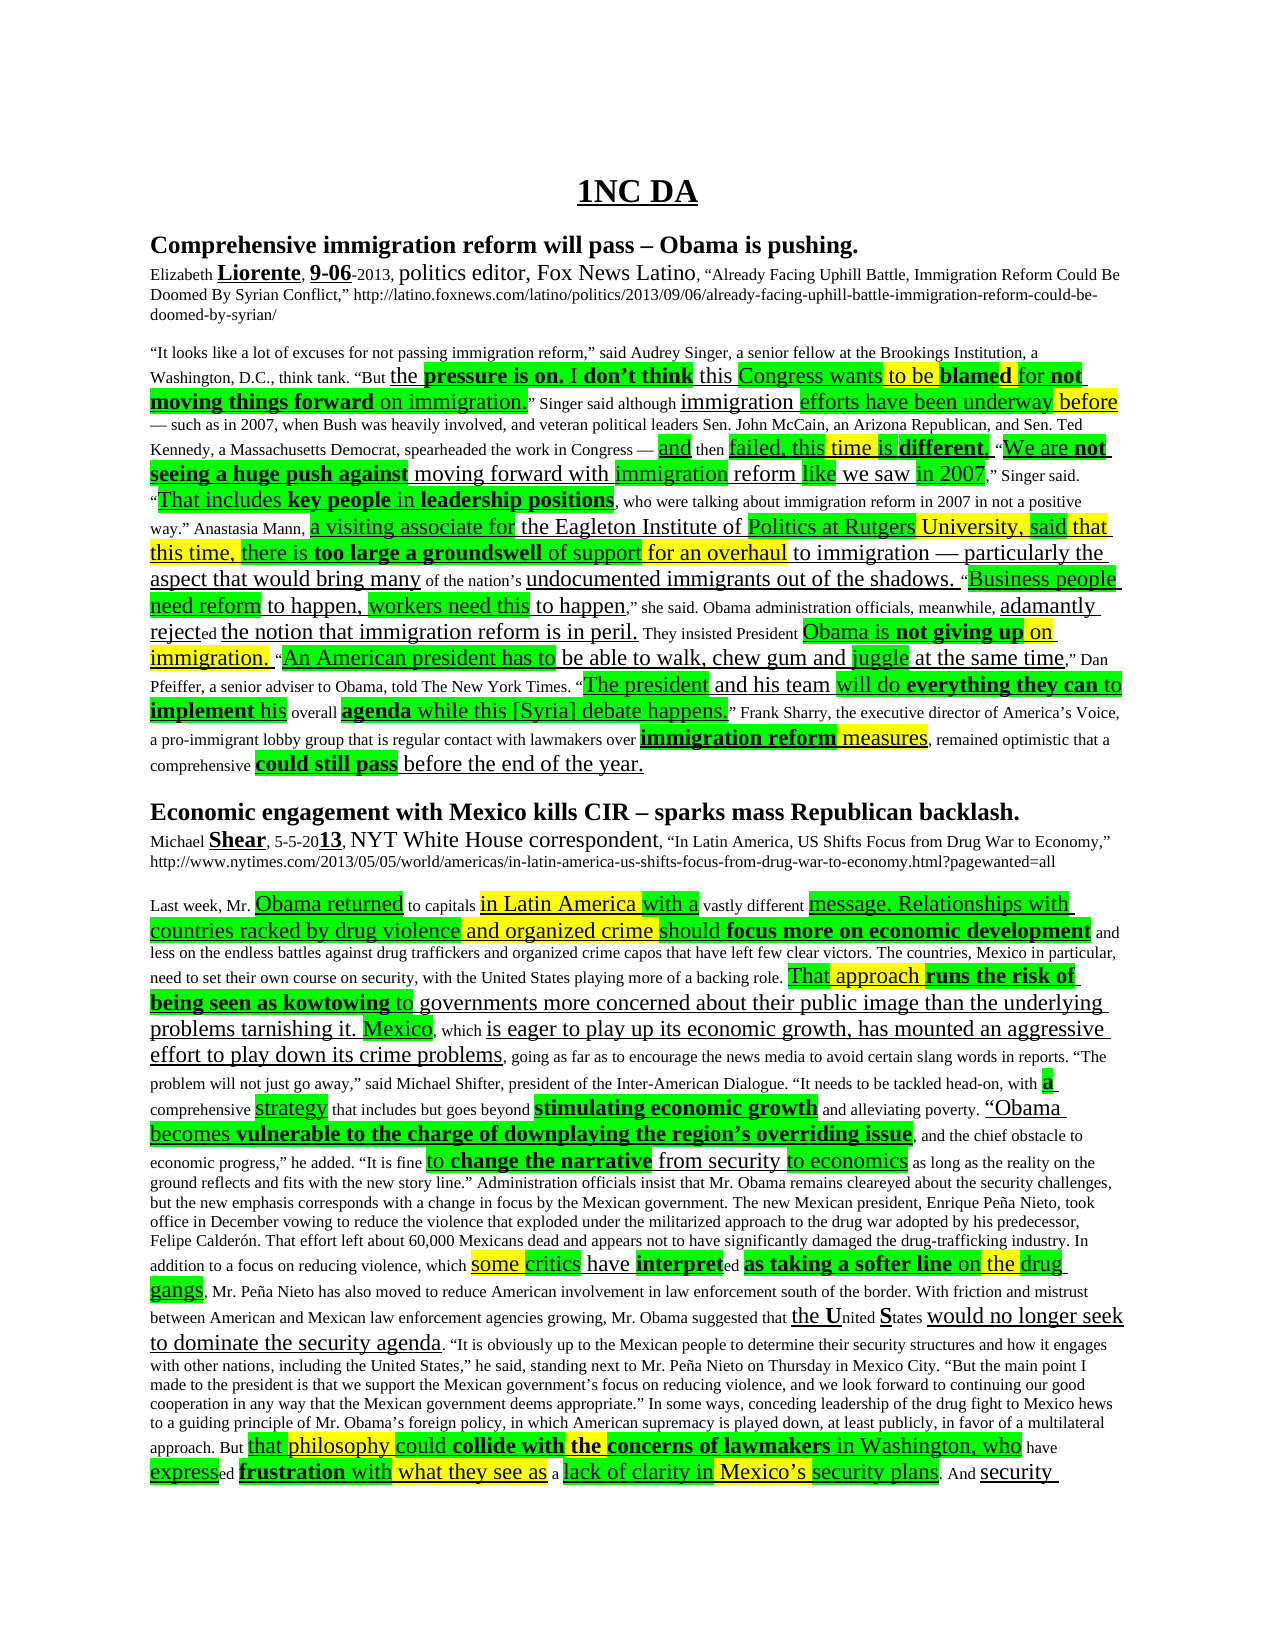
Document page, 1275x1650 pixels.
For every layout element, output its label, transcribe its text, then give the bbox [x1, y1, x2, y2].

subtitle 1NC DA [150, 171, 1125, 209]
text “It looks like a lot of excuses for not passing immigration reform,” said Audrey Singer, a senior fellow at the Brookings Institution, a Washington, D.C., think tank. “But the pressure is on. I don’t think this Congress wants to be blamed for not moving things forward on immigration.” Singer said although immigration efforts have been underway before — such as in 2007, when Bush was heavily involved, and veteran political leaders Sen. John McCain, an Arizona Republican, and Sen. Ted Kennedy, a Massachusetts Democrat, spearheaded the work in Congress — and then failed, this time is different. “We are not seeing a huge push against moving forward with immigration reform like we saw in 2007,” Singer said. “That includes key people in leadership positions, who were talking about immigration reform in 2007 in not a positive way.” Anastasia Mann, a visiting associate for the Eagleton Institute of Politics at Rutgers University, said that this time, there is too large a groundswell of support for an overhaul to immigration — particularly the aspect that would bring many of the nation’s undocumented immigrants out of the shadows. “Business people need reform to happen, workers need this to happen,” she said. Obama administration officials, meanwhile, adamantly rejected the notion that immigration reform is in peril. They insisted President Obama is not giving up on immigration. “An American president has to be able to walk, chew gum and juggle at the same time,” Dan Pfeiffer, a senior adviser to Obama, told The New York Times. “The president and his team will do everything they can to implement his overall agenda while this [Syria] debate happens.” Frank Sharry, the executive director of America’s Voice, a pro-immigrant lobby group that is regular contact with lawmakers over immigration reform measures, remained optimistic that a comprehensive could still pass before the end of the year. [150, 343, 1125, 776]
text Elizabeth Liorente, 9-06-2013, politics editor, Fox News Latino, “Already Facing Uphill Battle, Immigration Reform Could Be Doomed By Syrian Conflict,” http://latino.foxnews.com/latino/politics/2013/09/06/already-facing-uphill-battle-immigration-reform-could-be-doomed-by-syrian/ [150, 259, 1125, 323]
text Michael Shear, 5-5-2013, NYT White House correspondent, “In Latin America, US Shifts Focus from Drug War to Economy,” http://www.nytimes.com/2013/05/05/world/americas/in-latin-america-us-shifts-focus-from-drug-war-to-economy.html?pagewanted=all [150, 826, 1125, 871]
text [150, 891, 1125, 1485]
subtitle Economic engagement with Mexico kills CIR – sparks mass Republican backlash. [150, 797, 1125, 826]
subtitle Comprehensive immigration reform will pass – Obama is pushing. [150, 230, 1125, 259]
